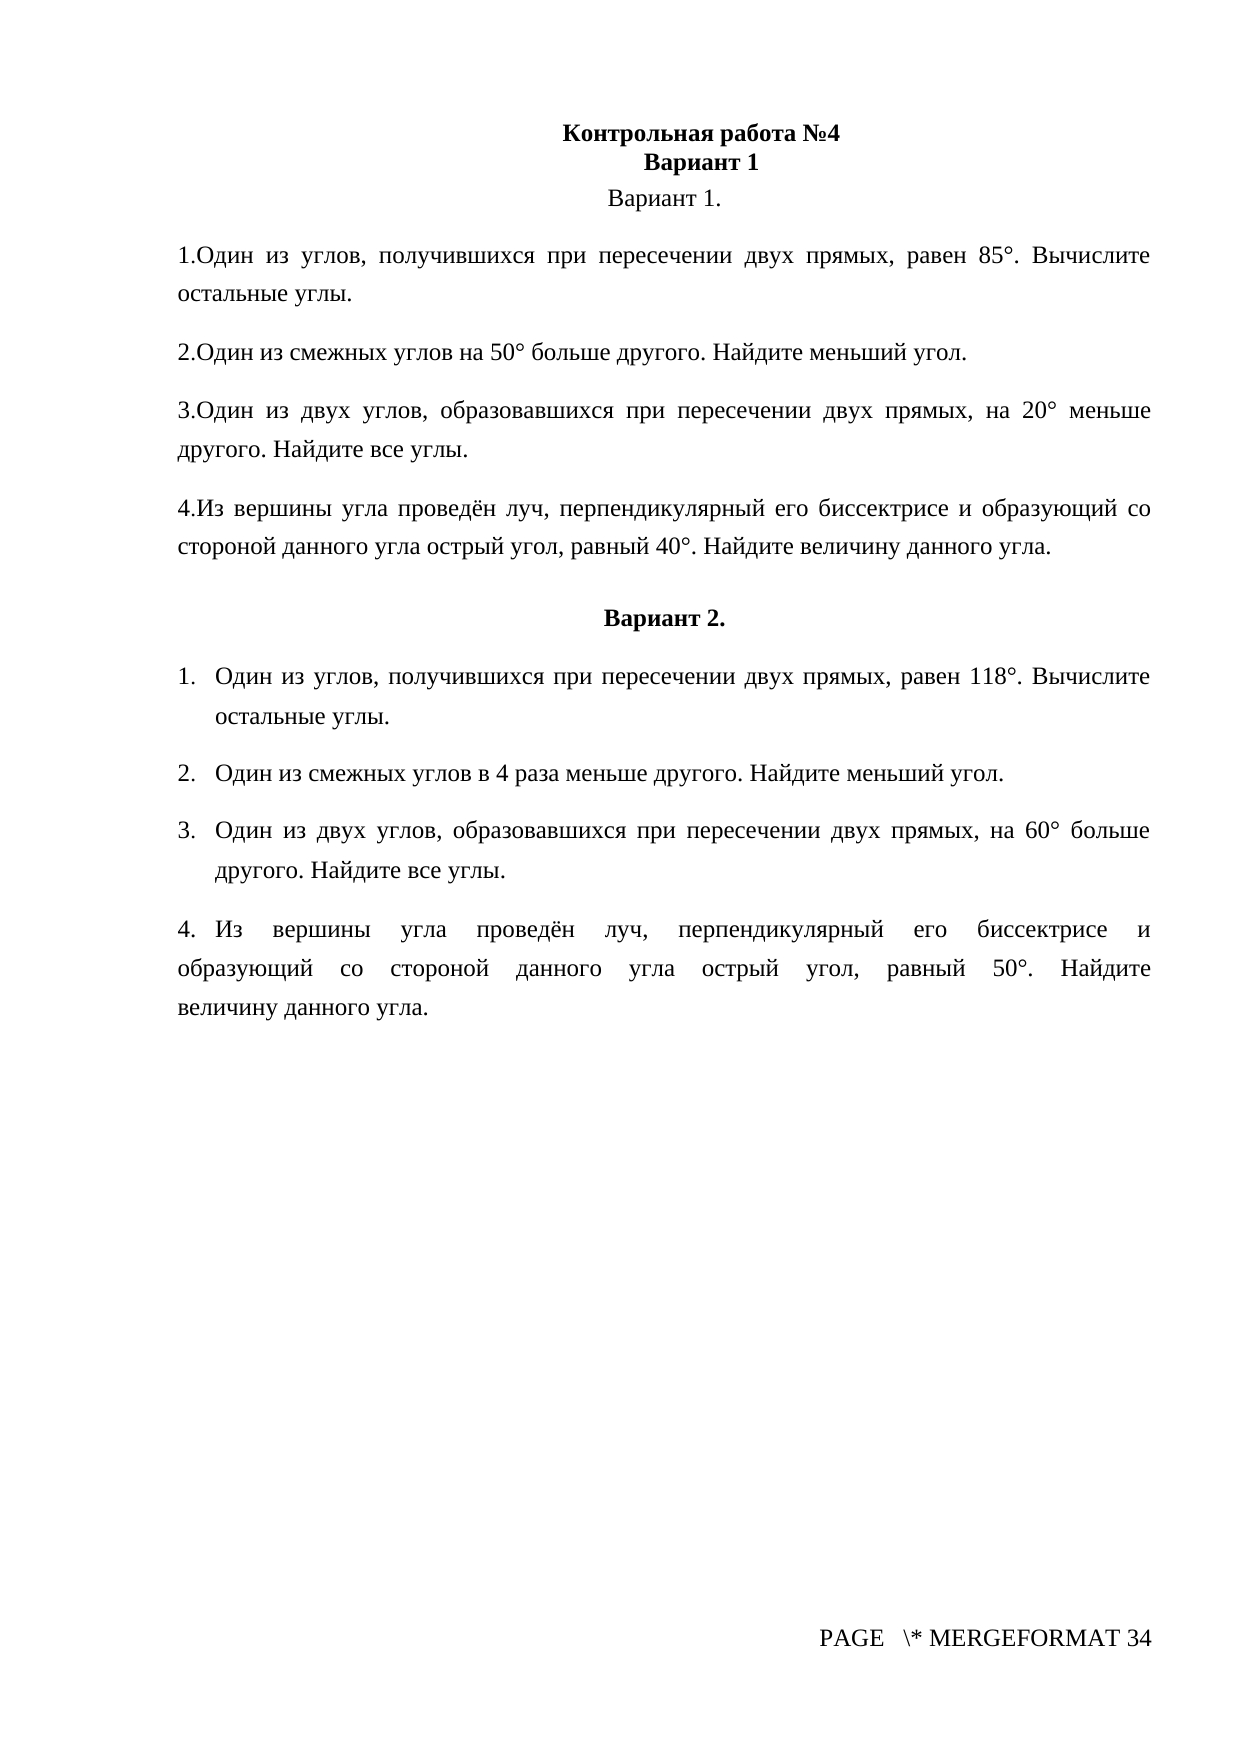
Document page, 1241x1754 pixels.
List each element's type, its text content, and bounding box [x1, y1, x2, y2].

text Вариант 1 [177, 147, 1152, 176]
list Один из углов, получившихся при пересечении двух прямых, равен 85°. Вычислите остальные углы. [177, 233, 1152, 309]
list Один из углов, получившихся при пересечении двух прямых, равен 118°. Вычислите остальные углы. [177, 653, 1152, 732]
text Вариант 1. [177, 183, 1152, 211]
text 4. Из вершины угла проведён луч, перпендикулярный его биссектрисе и образующий со стороной данного угла острый угол, равный 50°. Найдите величину данного угла. [177, 906, 1152, 1023]
list Один из двух углов, образовавшихся при пересечении двух прямых, на 20° меньше другого. Найдите все углы. [177, 388, 1152, 465]
text Контрольная работа №4 [177, 118, 1152, 147]
list Из вершины угла проведён луч, перпендикулярный его биссектрисе и образующий со стороной данного угла острый угол, равный 40°. Найдите величину данного угла. [177, 485, 1152, 562]
list Один из смежных углов в 4 раза меньше другого. Найдите меньший угол. [177, 758, 1152, 787]
list Один из двух углов, образовавшихся при пересечении двух прямых, на 60° больше другого. Найдите все углы. [177, 807, 1152, 887]
list Один из смежных углов на 50° больше другого. Найдите меньший угол. [177, 337, 1152, 366]
text Вариант 2. [177, 603, 1152, 632]
